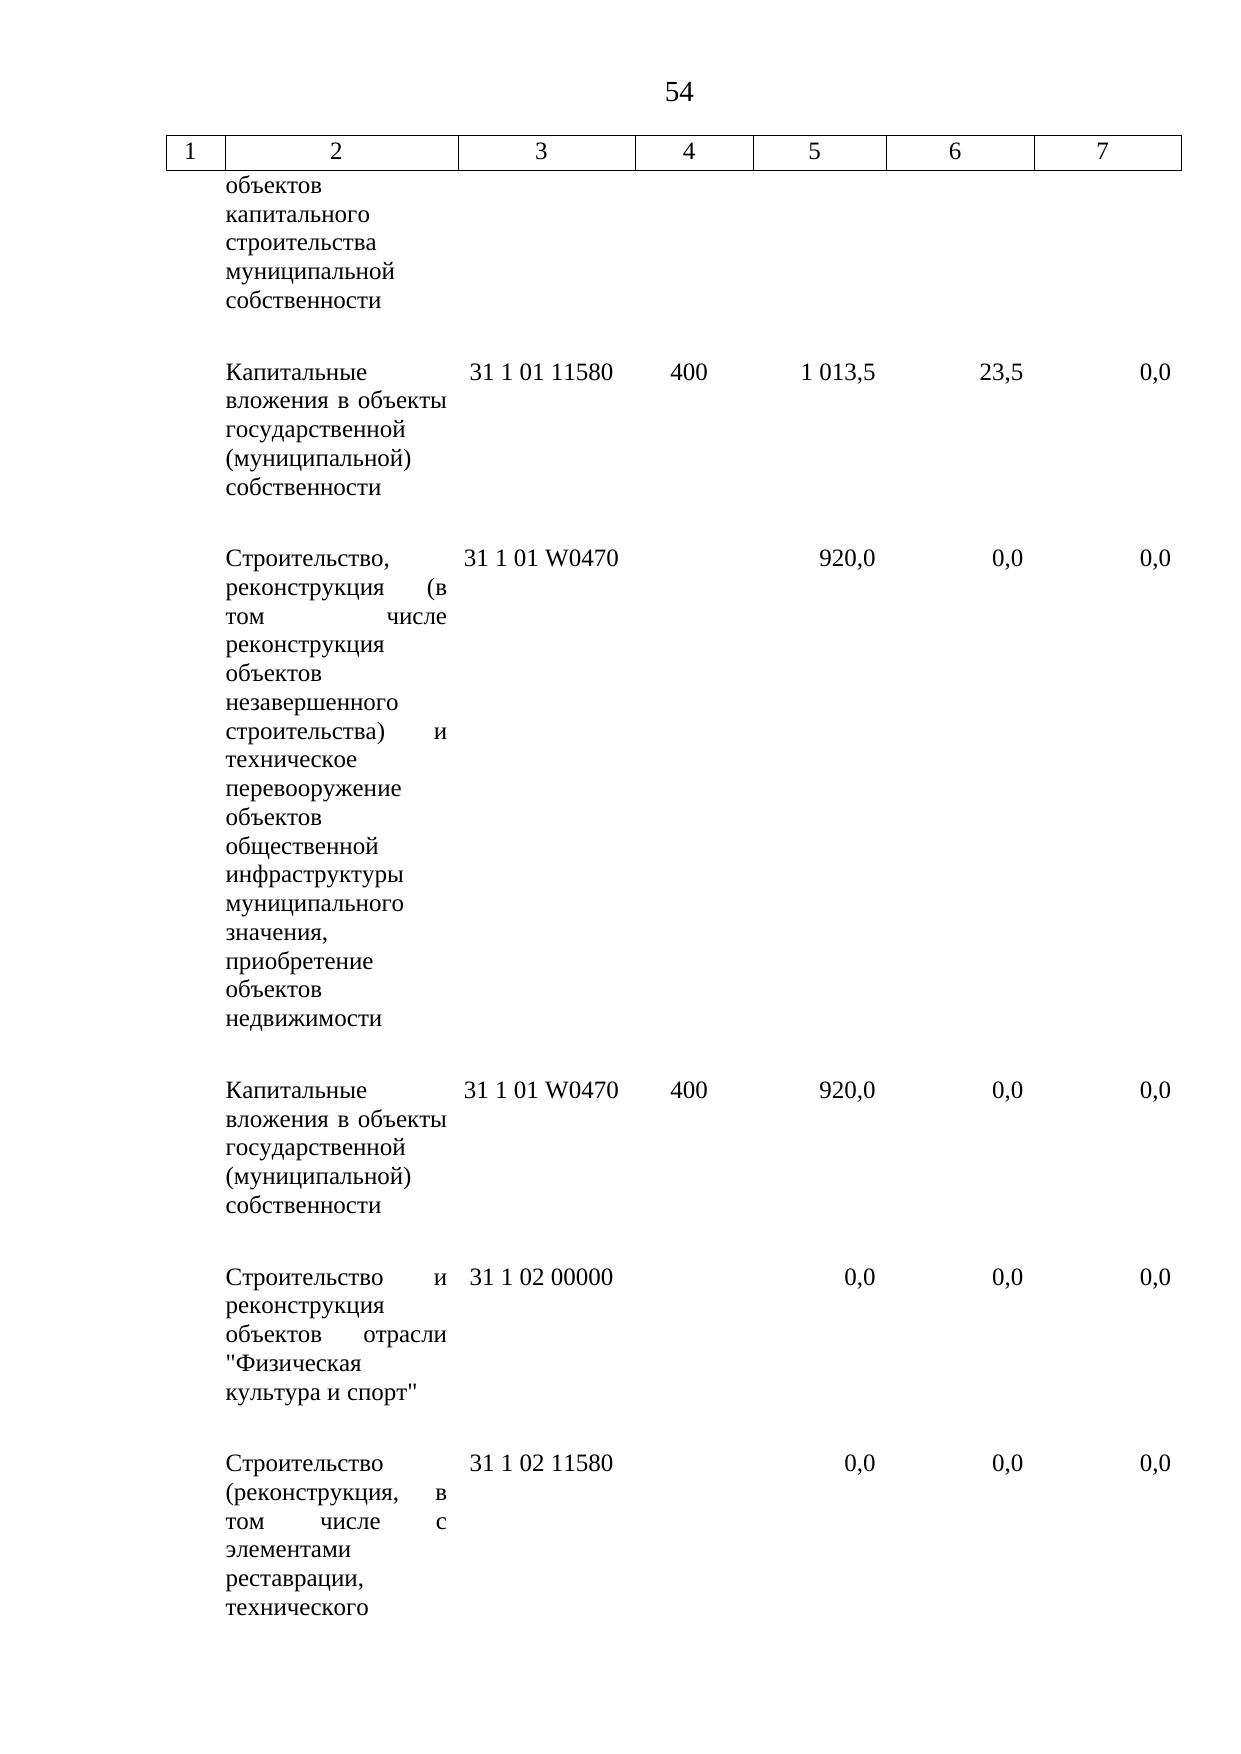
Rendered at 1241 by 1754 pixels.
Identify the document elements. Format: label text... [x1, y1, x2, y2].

table_header 2 [226, 136, 458, 170]
table_header 7 [1035, 136, 1181, 170]
table_header 5 [754, 136, 886, 170]
table_header 1 [167, 136, 225, 170]
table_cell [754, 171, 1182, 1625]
table_header 4 [636, 136, 753, 170]
table_header 6 [887, 136, 1034, 170]
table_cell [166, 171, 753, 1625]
table_header 3 [459, 136, 635, 170]
